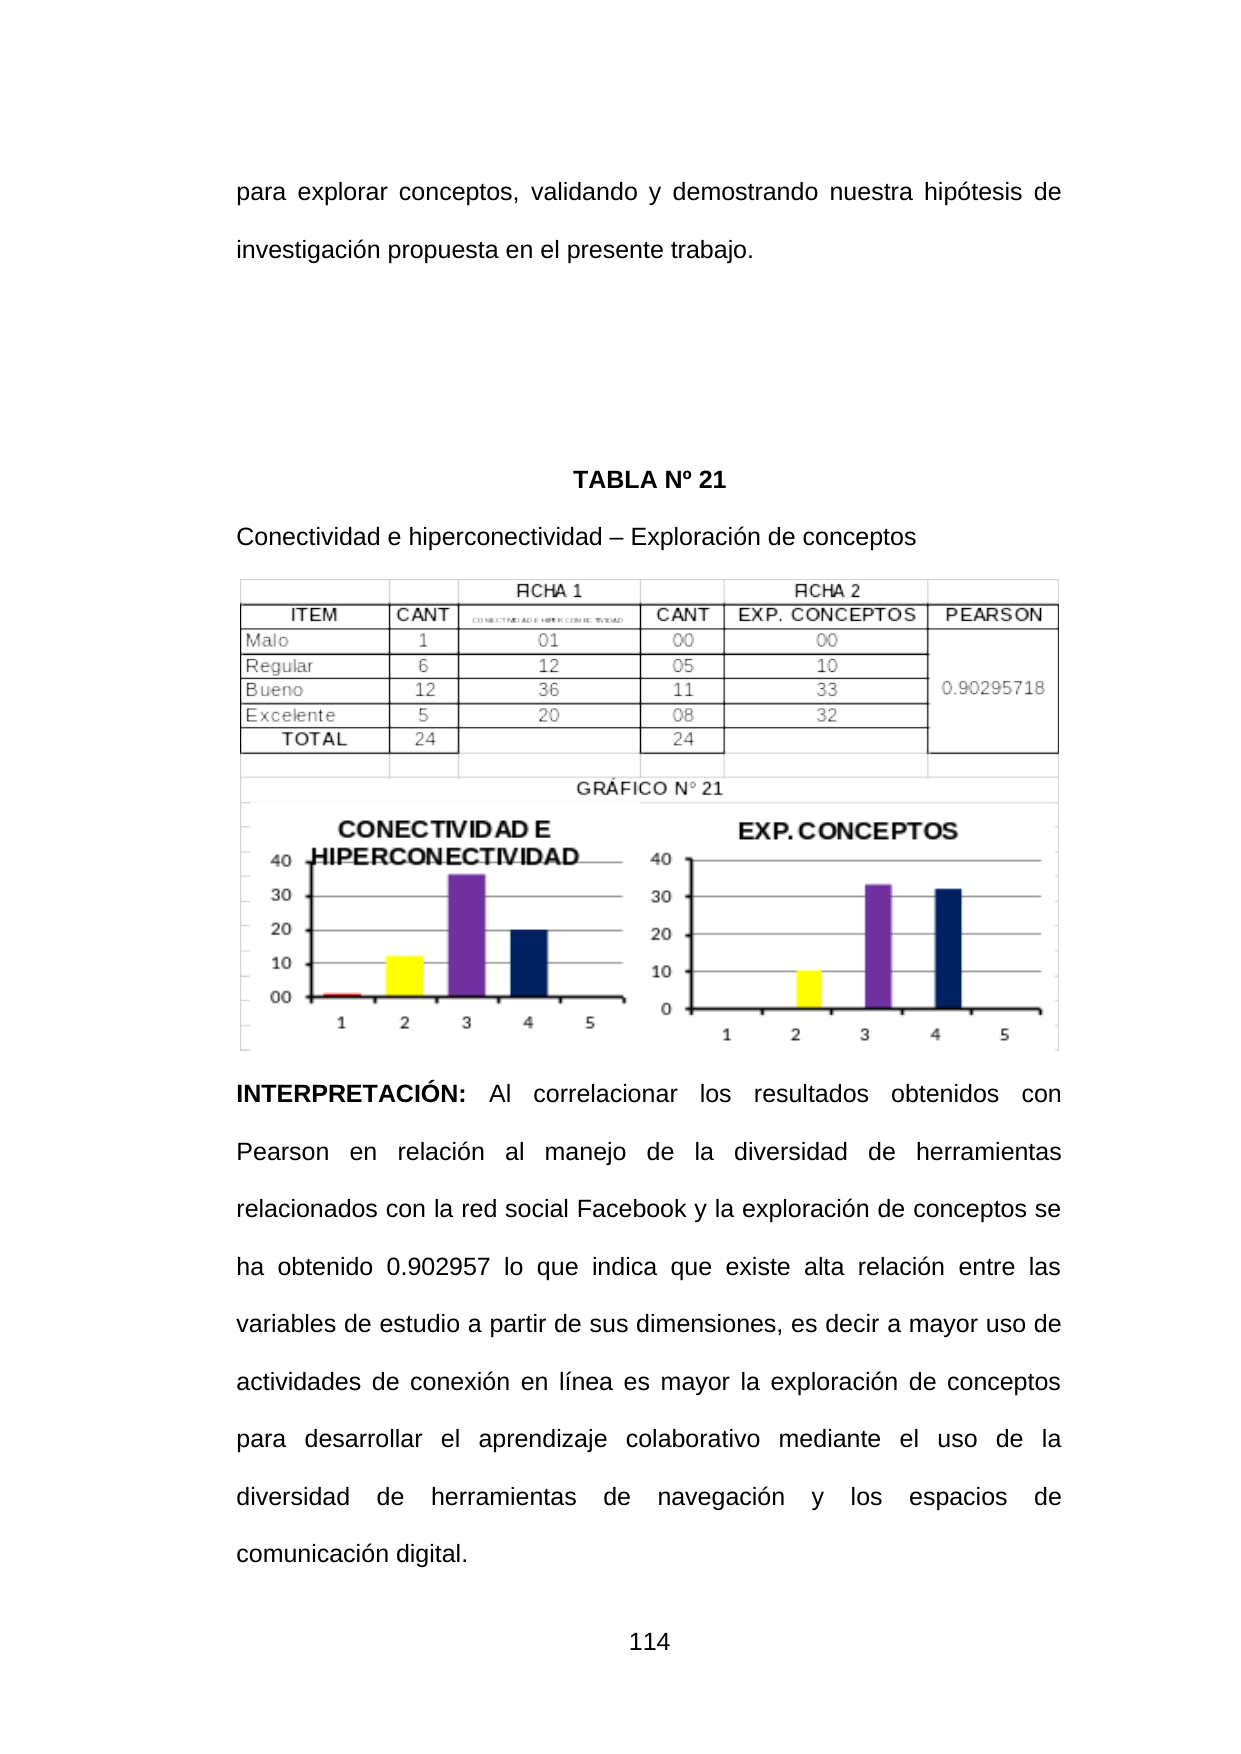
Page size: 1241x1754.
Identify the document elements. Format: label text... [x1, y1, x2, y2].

text INTERPRETACIÓN: Al correlacionar los resultados obtenidos con Pearson en relación al manejo de la diversidad de herramientas relacionados con la red social Facebook y la exploración de conceptos se ha obtenido 0.902957 lo que indica que existe alta relación entre las variables de estudio a partir de sus dimensiones, es decir a mayor uso de actividades de conexión en línea es mayor la exploración de conceptos para desarrollar el aprendizaje colaborativo mediante el uso de la diversidad de herramientas de navegación y los espacios de comunicación digital. [236, 1079, 1063, 1568]
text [236, 177, 1063, 263]
text Conectividad e hiperconectividad – Exploración de conceptos [236, 522, 1063, 551]
text TABLA Nº 21 [236, 465, 1063, 493]
